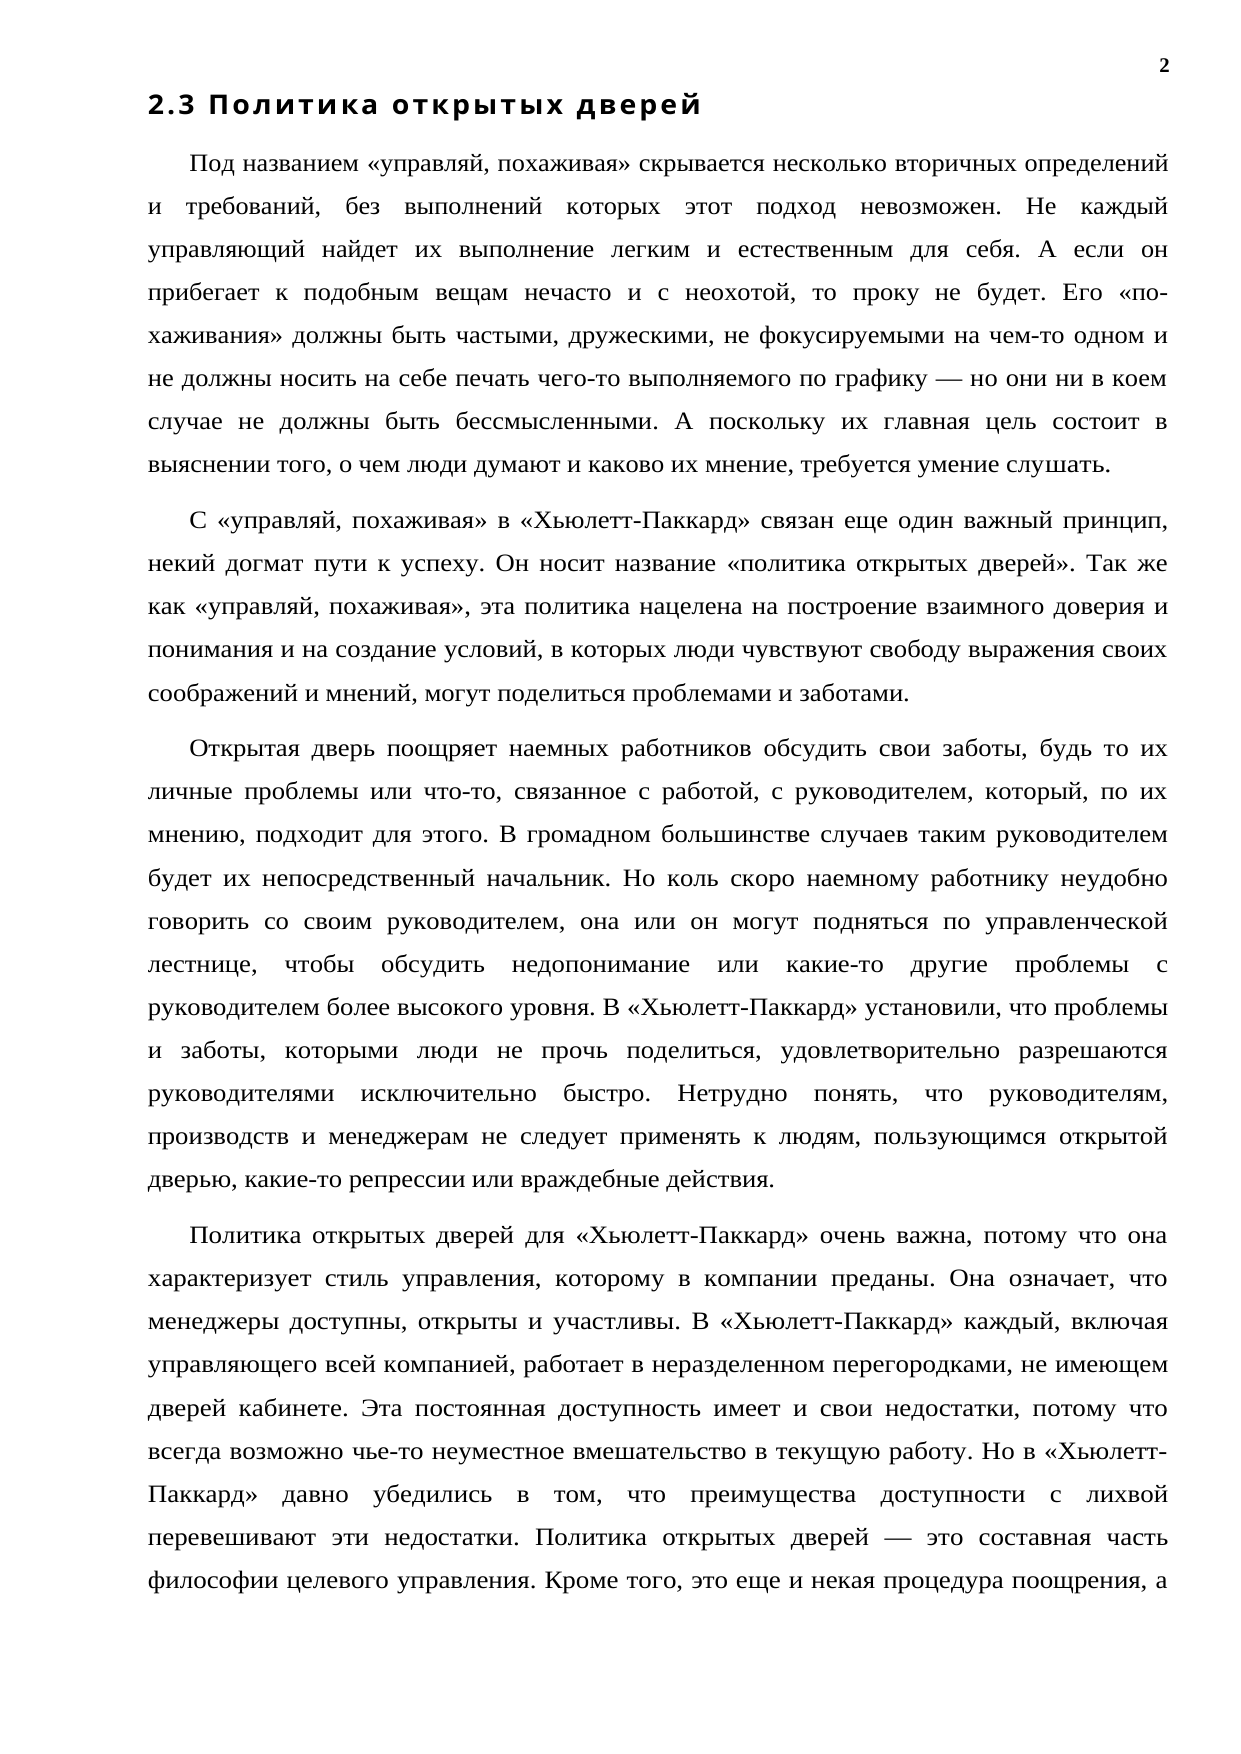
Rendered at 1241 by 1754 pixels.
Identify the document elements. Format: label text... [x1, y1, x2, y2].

text 2.3 Политика открытых дверей [148, 86, 1169, 123]
text С «управляй, похаживая» в «Хьюлетт-Паккард» связан еще один важный принцип, некий догмат пути к успеху. Он носит название «политика открытых дверей». Так же как «управляй, похаживая», эта политика нацелена на построение взаимного доверия и понимания и на создание условий, в которых люди чувствуют свободу выражения своих соображений и мнений, могут поделиться проблемами и заботами. [148, 505, 1169, 706]
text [148, 1220, 1169, 1594]
text Открытая дверь поощряет наемных работников обсудить свои заботы, будь то их личные проблемы или что-то, связанное с работой, с руководителем, который, по их мнению, подходит для этого. В громадном большинстве случаев таким руководителем будет их непосредственный начальник. Но коль скоро наемному работнику неудобно говорить со своим руководителем, она или он могут подняться по управленческой лестнице, чтобы обсудить недопонимание или какие-то другие проблемы с руководителем более высокого уровня. В «Хьюлетт-Паккард» установили, что проблемы и заботы, которыми люди не прочь поделиться, удовлетворительно разрешаются руководителями исключительно быстро. Нетрудно понять, что руководителям, производств и менеджерам не следует применять к людям, пользующимся открытой дверью, какие-то репрессии или враждебные действия. [148, 733, 1169, 1193]
text Под названием «управляй, похаживая» скрывается несколько вторичных определений и требований, без выполнений которых этот подход невозможен. Не каждый управляющий найдет их выполнение легким и естественным для себя. А если он прибегает к подобным вещам нечасто и с неохотой, то проку не будет. Его «по-хаживания» должны быть частыми, дружескими, не фокусируемыми на чем-то одном и не должны носить на себе печать чего-то выполняемого по графику — но они ни в коем случае не должны быть бессмысленными. А поскольку их главная цель состоит в выяснении того, о чем люди думают и каково их мнение, требуется умение слушать. [148, 148, 1169, 478]
